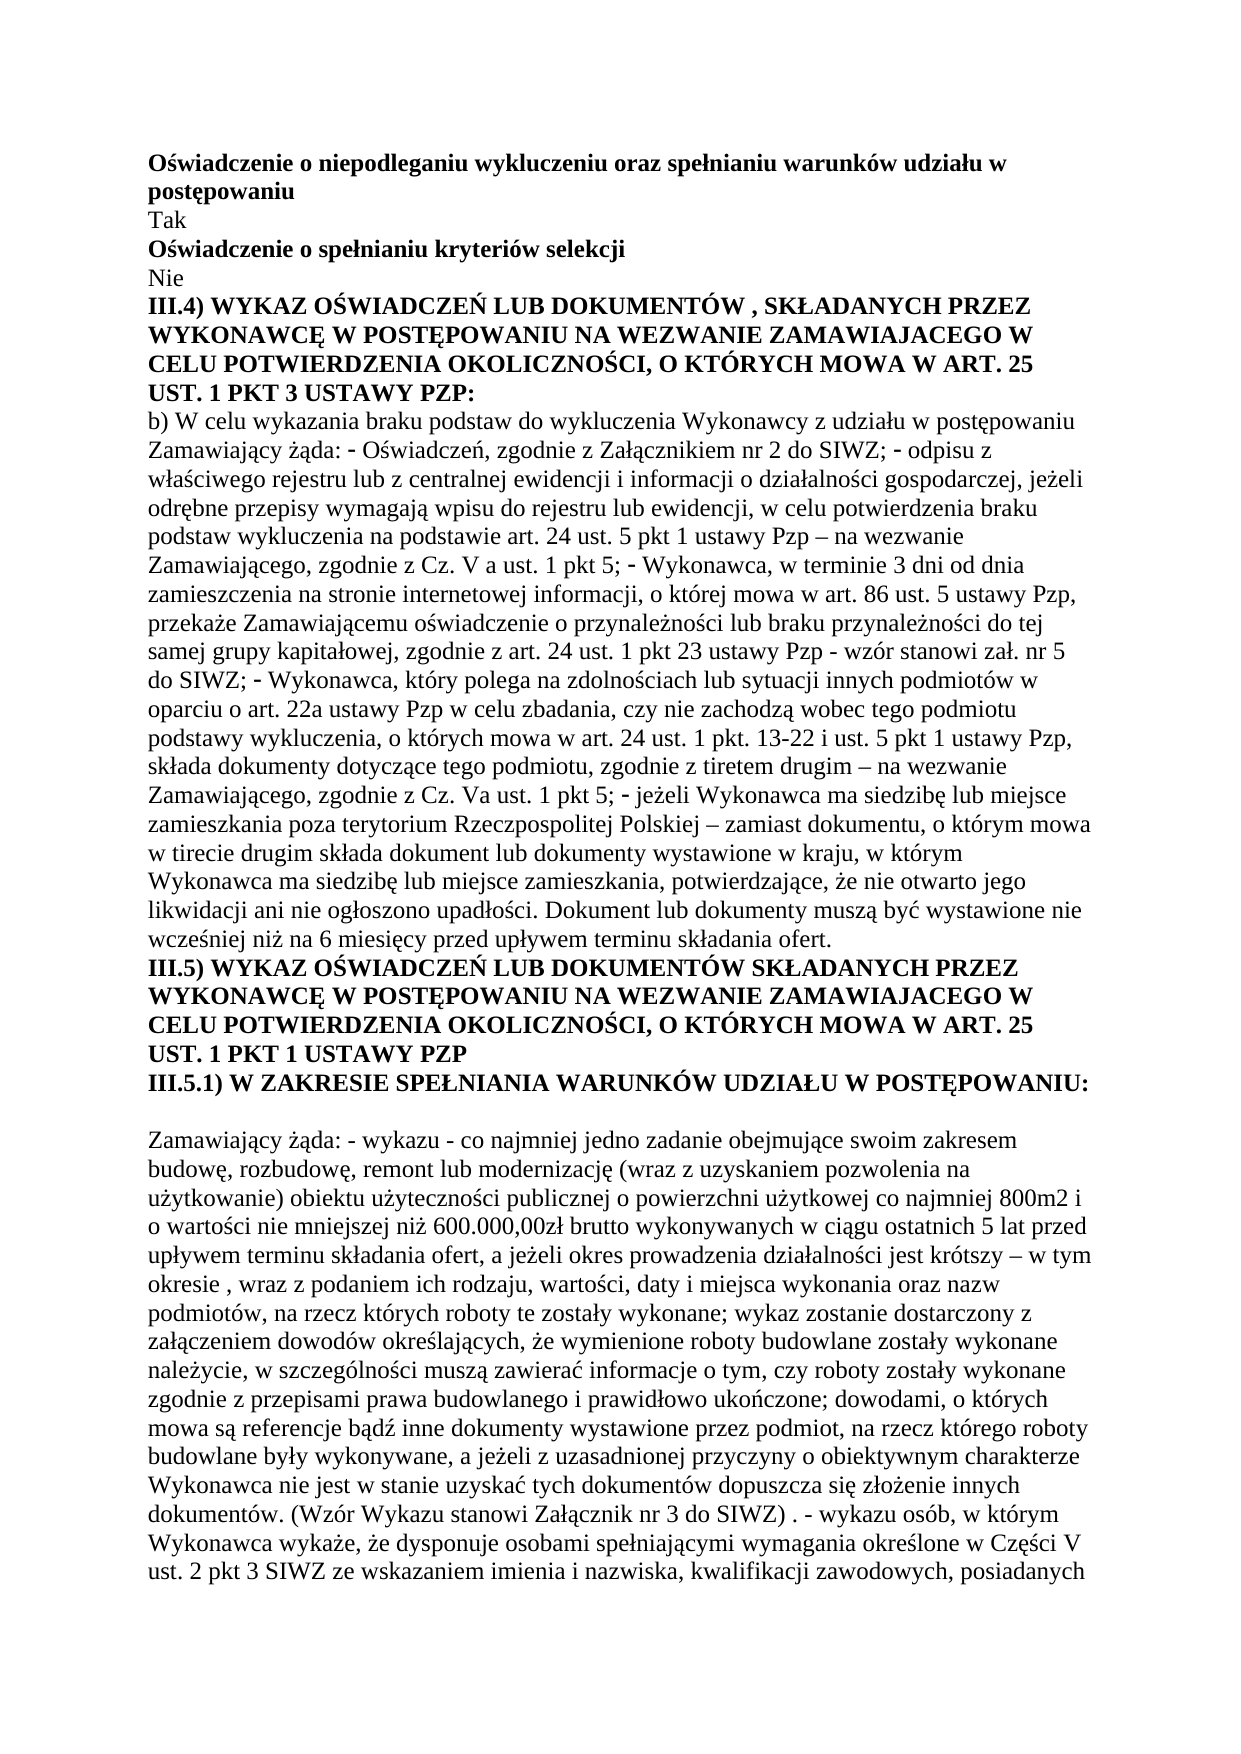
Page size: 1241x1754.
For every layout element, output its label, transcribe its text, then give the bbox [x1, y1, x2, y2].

text III.5) WYKAZ OŚWIADCZEŃ LUB DOKUMENTÓW SKŁADANYCH PRZEZ WYKONAWCĘ W POSTĘPOWANIU NA WEZWANIE ZAMAWIAJACEGO W CELU POTWIERDZENIA OKOLICZNOŚCI, O KTÓRYCH MOWA W ART. 25 UST. 1 PKT 1 USTAWY PZP [148, 953, 1093, 1068]
text III.4) WYKAZ OŚWIADCZEŃ LUB DOKUMENTÓW , SKŁADANYCH PRZEZ WYKONAWCĘ W POSTĘPOWANIU NA WEZWANIE ZAMAWIAJACEGO W CELU POTWIERDZENIA OKOLICZNOŚCI, O KTÓRYCH MOWA W ART. 25 UST. 1 PKT 3 USTAWY PZP: [148, 291, 1093, 406]
text Oświadczenie o niepodleganiu wykluczeniu oraz spełnianiu warunków udziału w postępowaniu Tak Oświadczenie o spełnianiu kryteriów selekcji Nie [148, 148, 1093, 291]
text b) W celu wykazania braku podstaw do wykluczenia Wykonawcy z udziału w postępowaniu Zamawiający żąda: Oświadczeń, zgodnie z Załącznikiem nr 2 do SIWZ; odpisu z właściwego rejestru lub z centralnej ewidencji i informacji o działalności gospodarczej, jeżeli odrębne przepisy wymagają wpisu do rejestru lub ewidencji, w celu potwierdzenia braku podstaw wykluczenia na podstawie art. 24 ust. 5 pkt 1 ustawy Pzp – na wezwanie Zamawiającego, zgodnie z Cz. V a ust. 1 pkt 5; Wykonawca, w terminie 3 dni od dnia zamieszczenia na stronie internetowej informacji, o której mowa w art. 86 ust. 5 ustawy Pzp, przekaże Zamawiającemu oświadczenie o przynależności lub braku przynależności do tej samej grupy kapitałowej, zgodnie z art. 24 ust. 1 pkt 23 ustawy Pzp - wzór stanowi zał. nr 5 do SIWZ; Wykonawca, który polega na zdolnościach lub sytuacji innych podmiotów w oparciu o art. 22a ustawy Pzp w celu zbadania, czy nie zachodzą wobec tego podmiotu podstawy wykluczenia, o których mowa w art. 24 ust. 1 pkt. 13-22 i ust. 5 pkt 1 ustawy Pzp, składa dokumenty dotyczące tego podmiotu, zgodnie z tiretem drugim – na wezwanie Zamawiającego, zgodnie z Cz. Va ust. 1 pkt 5; jeżeli Wykonawca ma siedzibę lub miejsce zamieszkania poza terytorium Rzeczpospolitej Polskiej – zamiast dokumentu, o którym mowa w tirecie drugim składa dokument lub dokumenty wystawione w kraju, w którym Wykonawca ma siedzibę lub miejsce zamieszkania, potwierdzające, że nie otwarto jego likwidacji ani nie ogłoszono upadłości. Dokument lub dokumenty muszą być wystawione nie wcześniej niż na 6 miesięcy przed upływem terminu składania ofert. [148, 406, 1093, 953]
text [148, 1068, 1093, 1585]
